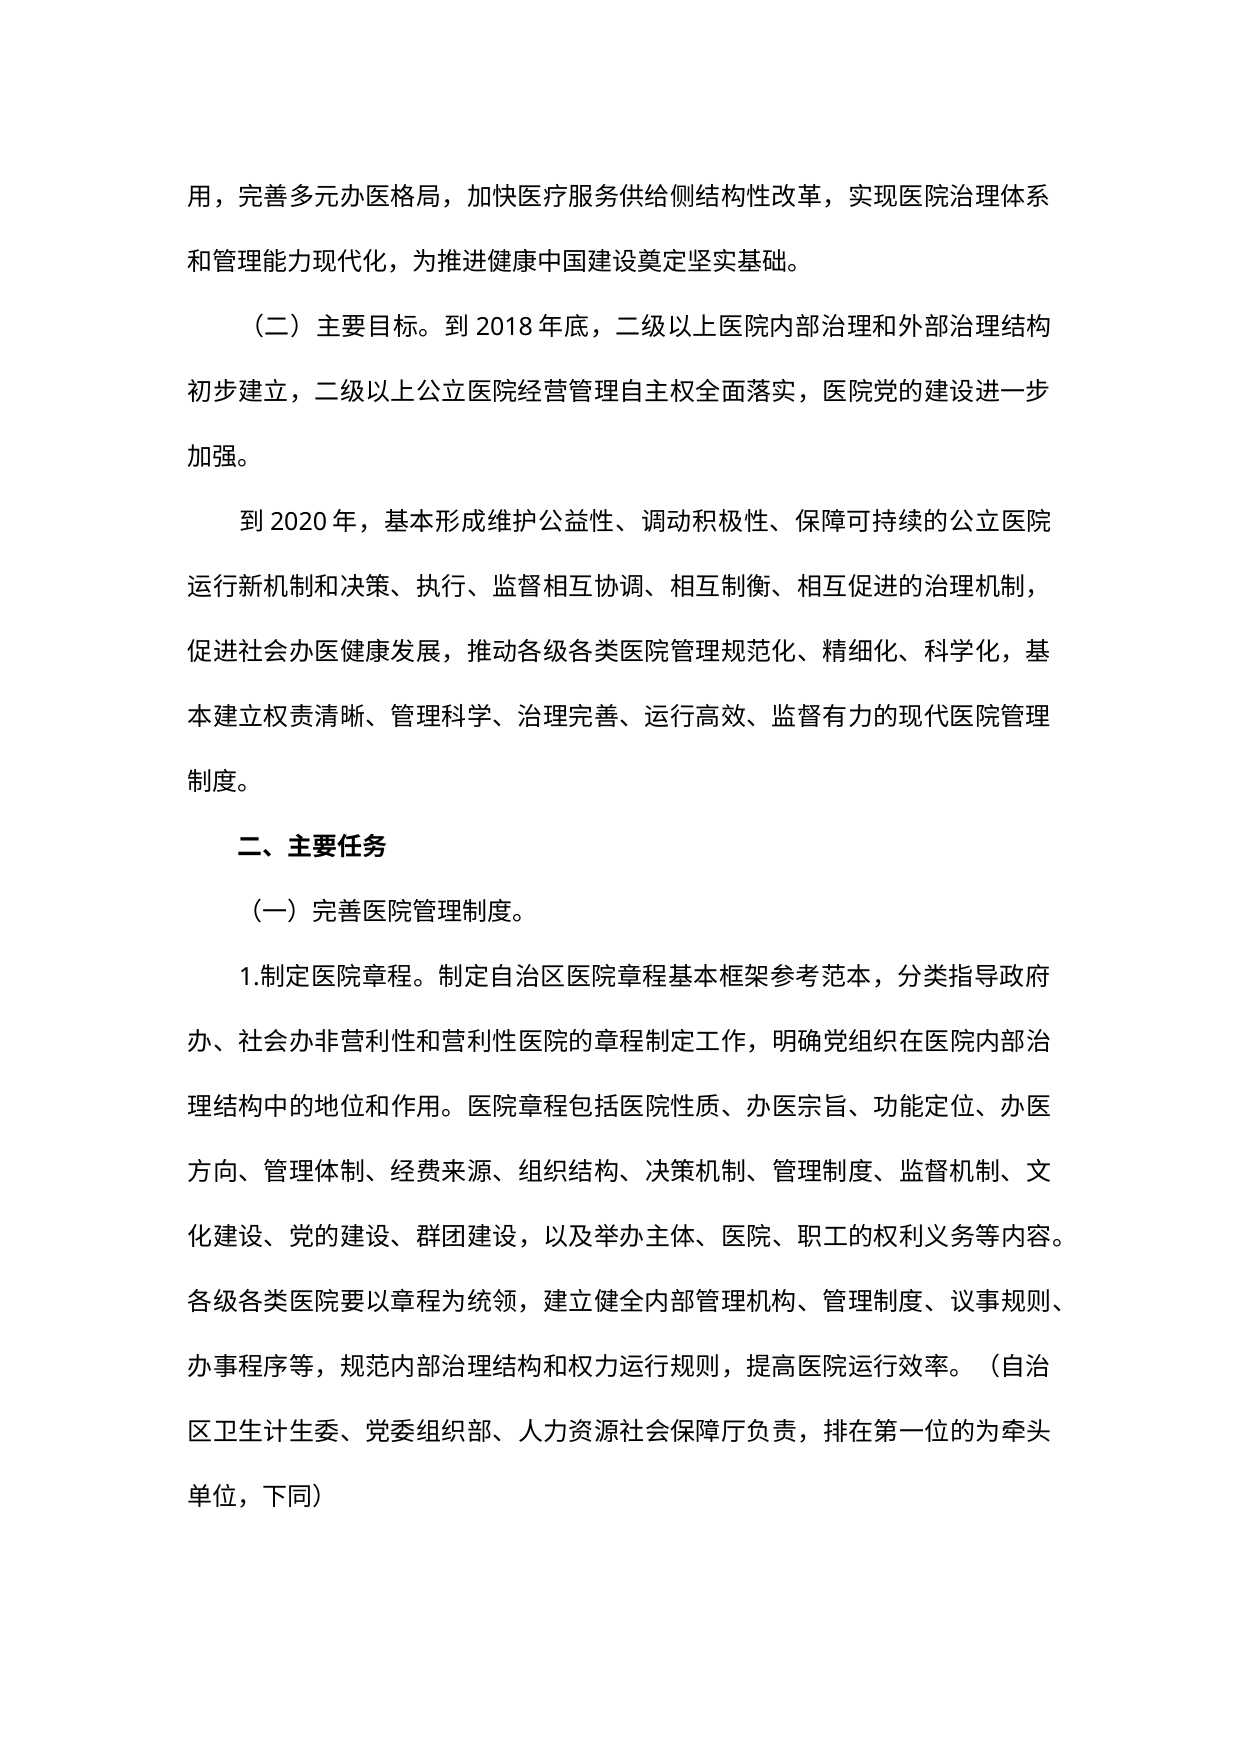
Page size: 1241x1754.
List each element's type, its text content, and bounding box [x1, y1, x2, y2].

text 到2020年，基本形成维护公益性、调动积极性、保障可持续的公立医院运行新机制和决策、执行、监督相互协调、相互制衡、相互促进的治理机制，促进社会办医健康发展，推动各级各类医院管理规范化、精细化、科学化，基本建立权责清晰、管理科学、治理完善、运行高效、监督有力的现代医院管理制度。 [187, 487, 1053, 812]
text 1.制定医院章程。制定自治区医院章程基本框架参考范本，分类指导政府办、社会办非营利性和营利性医院的章程制定工作，明确党组织在医院内部治理结构中的地位和作用。医院章程包括医院性质、办医宗旨、功能定位、办医方向、管理体制、经费来源、组织结构、决策机制、管理制度、监督机制、文化建设、党的建设、群团建设，以及举办主体、医院、职工的权利义务等内容。各级各类医院要以章程为统领，建立健全内部管理机构、管理制度、议事规则、办事程序等，规范内部治理结构和权力运行规则，提高医院运行效率。（自治区卫生计生委、党委组织部、人力资源社会保障厅负责，排在第一位的为牵头单位，下同） [187, 942, 1053, 1527]
text （二）主要目标。到2018年底，二级以上医院内部治理和外部治理结构初步建立，二级以上公立医院经营管理自主权全面落实，医院党的建设进一步加强。 [187, 292, 1053, 487]
text 二、主要任务 [187, 812, 1053, 877]
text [187, 162, 1053, 292]
text （一）完善医院管理制度。 [187, 877, 1053, 942]
